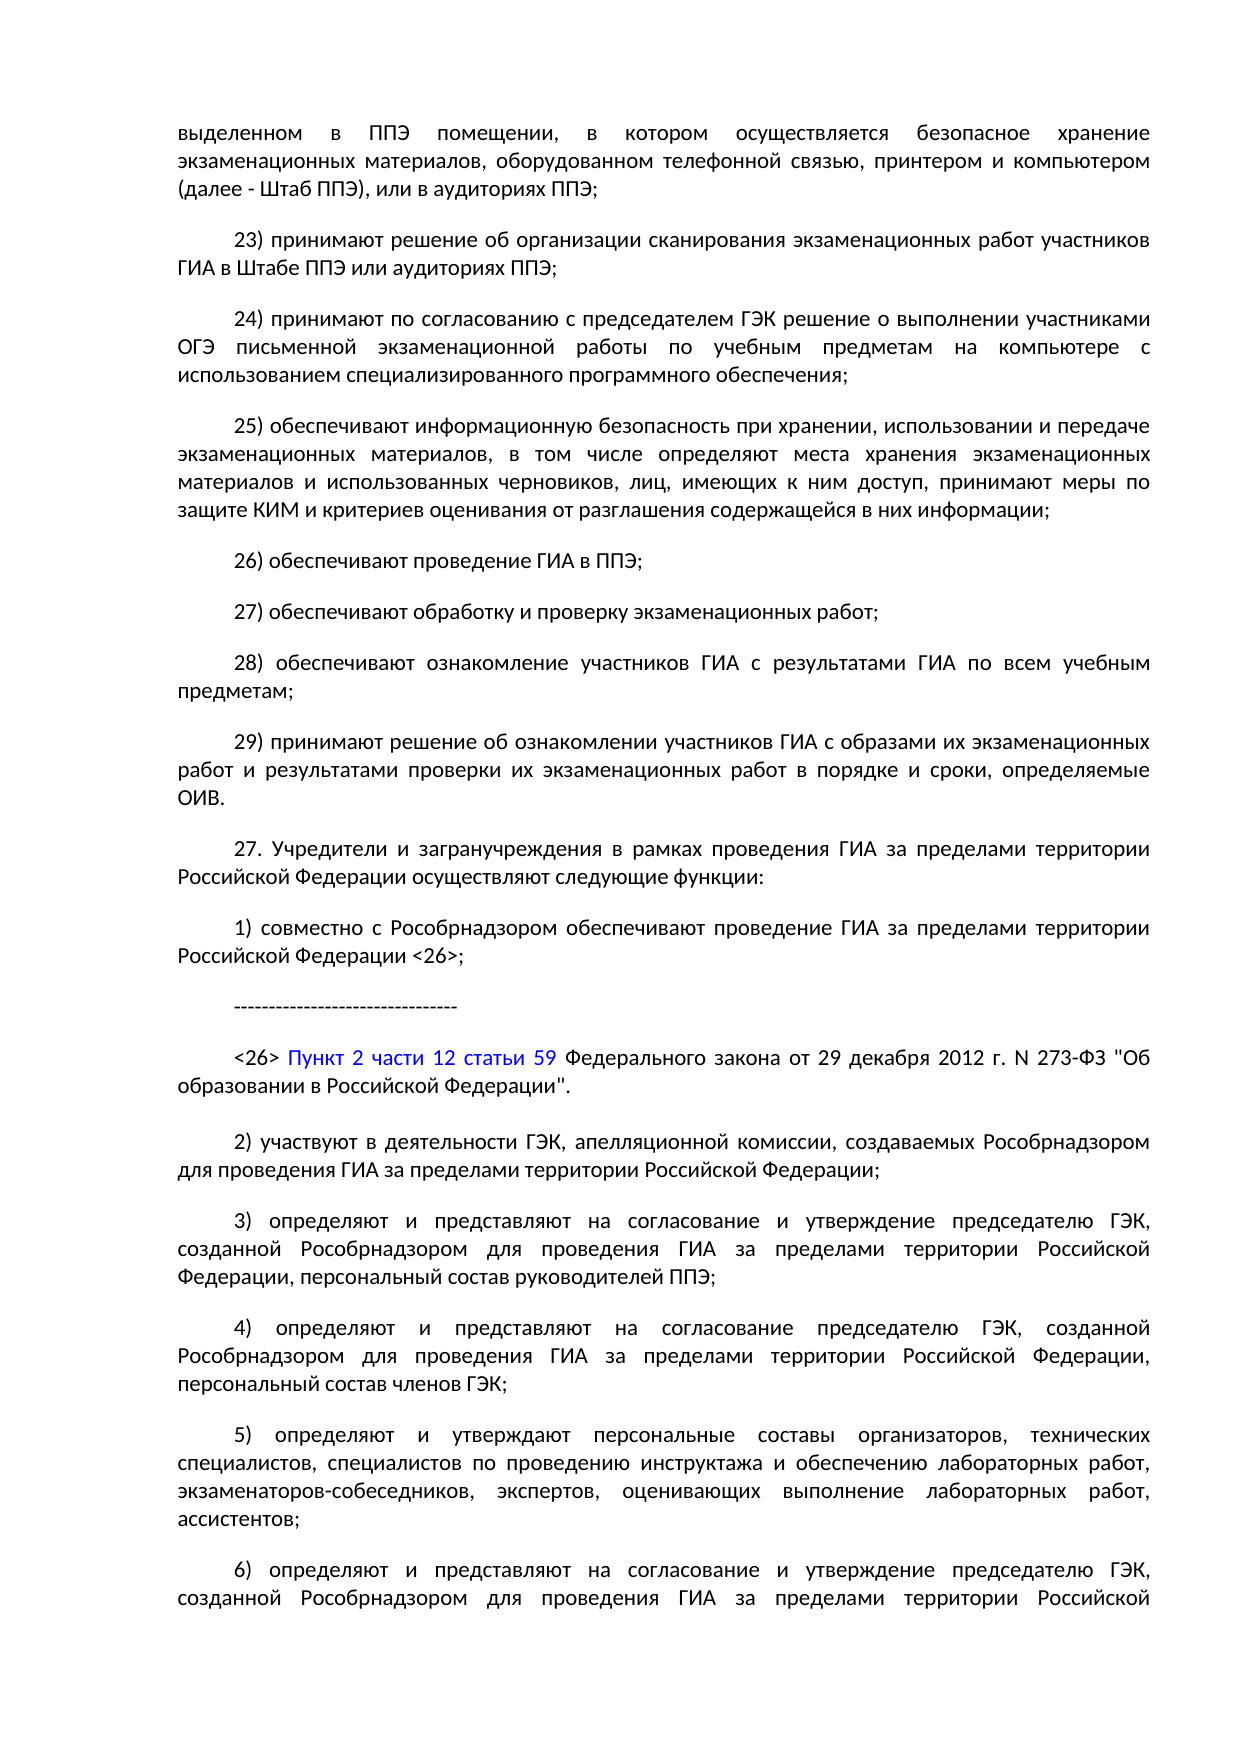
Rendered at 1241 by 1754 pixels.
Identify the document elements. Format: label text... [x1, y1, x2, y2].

text 4) определяют и представляют на согласование председателю ГЭК, созданной Рособрнадзором для проведения ГИА за пределами территории Российской Федерации, персональный состав членов ГЭК; [177, 1313, 1152, 1397]
text 3) определяют и представляют на согласование и утверждение председателю ГЭК, созданной Рособрнадзором для проведения ГИА за пределами территории Российской Федерации, персональный состав руководителей ППЭ; [177, 1206, 1152, 1290]
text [177, 1555, 1152, 1611]
text 27. Учредители и загранучреждения в рамках проведения ГИА за пределами территории Российской Федерации осуществляют следующие функции: [177, 834, 1152, 890]
text 28) обеспечивают ознакомление участников ГИА с результатами ГИА по всем учебным предметам; [177, 648, 1152, 704]
text 29) принимают решение об ознакомлении участников ГИА с образами их экзаменационных работ и результатами проверки их экзаменационных работ в порядке и сроки, определяемые ОИВ. [177, 727, 1152, 811]
text 26) обеспечивают проведение ГИА в ППЭ; [177, 546, 1152, 574]
text 25) обеспечивают информационную безопасность при хранении, использовании и передаче экзаменационных материалов, в том числе определяют места хранения экзаменационных материалов и использованных черновиков, лиц, имеющих к ним доступ, принимают меры по защите КИМ и критериев оценивания от разглашения содержащейся в них информации; [177, 411, 1152, 523]
text -------------------------------- [177, 992, 1152, 1020]
text 27) обеспечивают обработку и проверку экзаменационных работ; [177, 597, 1152, 625]
text <26> Пункт 2 части 12 статьи 59 Федерального закона от 29 декабря 2012 г. N 273-ФЗ "Об образовании в Российской Федерации". [177, 1043, 1152, 1099]
text 24) принимают по согласованию с председателем ГЭК решение о выполнении участниками ОГЭ письменной экзаменационной работы по учебным предметам на компьютере с использованием специализированного программного обеспечения; [177, 304, 1152, 388]
text 1) совместно с Рособрнадзором обеспечивают проведение ГИА за пределами территории Российской Федерации <26>; [177, 913, 1152, 969]
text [177, 118, 1152, 202]
text 5) определяют и утверждают персональные составы организаторов, технических специалистов, специалистов по проведению инструктажа и обеспечению лабораторных работ, экзаменаторов-собеседников, экспертов, оценивающих выполнение лабораторных работ, ассистентов; [177, 1420, 1152, 1532]
text 2) участвуют в деятельности ГЭК, апелляционной комиссии, создаваемых Рособрнадзором для проведения ГИА за пределами территории Российской Федерации; [177, 1127, 1152, 1183]
text 23) принимают решение об организации сканирования экзаменационных работ участников ГИА в Штабе ППЭ или аудиториях ППЭ; [177, 225, 1152, 281]
